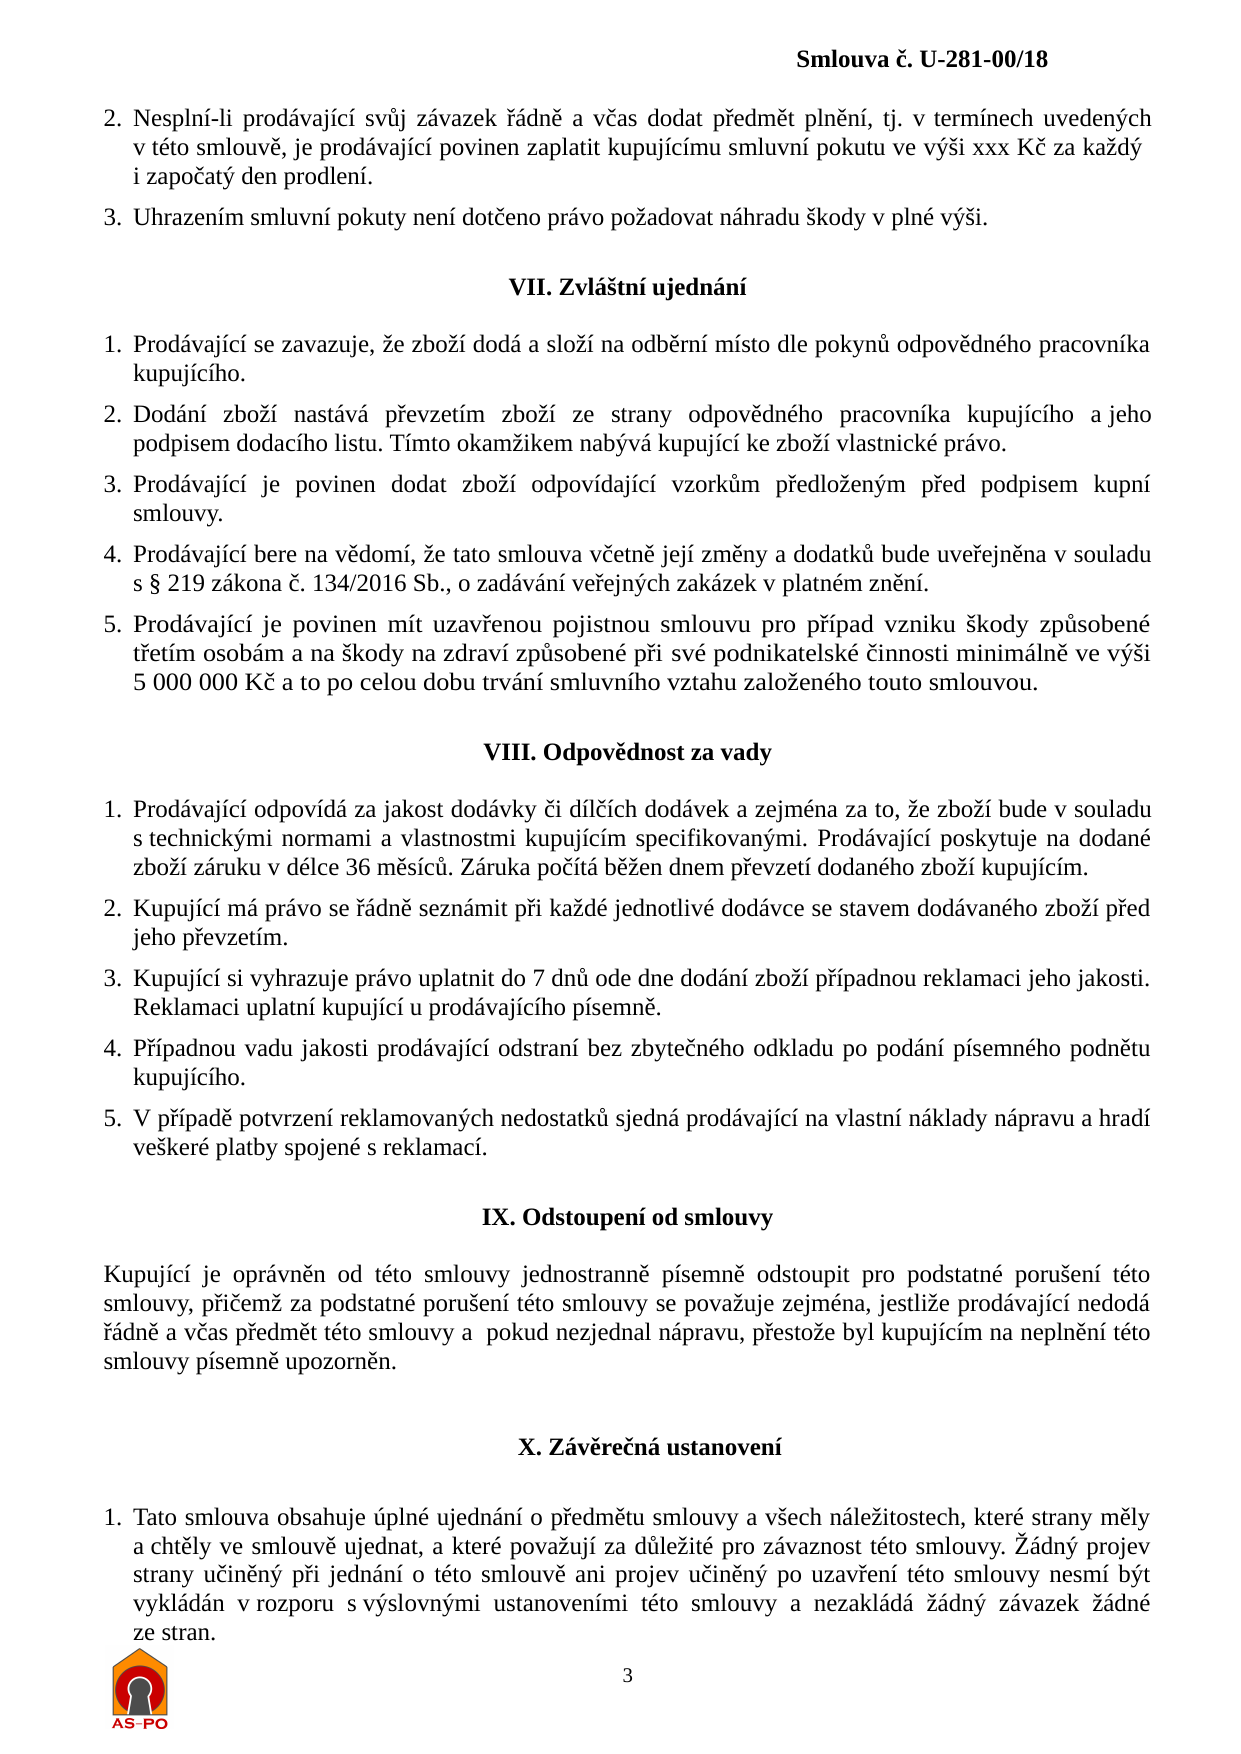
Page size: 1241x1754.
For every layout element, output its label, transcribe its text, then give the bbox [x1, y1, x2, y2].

text X. Závěrečná ustanovení [148, 1432, 1152, 1461]
picture [104, 1646, 175, 1729]
text IX. Odstoupení od smlouvy [103, 1202, 1152, 1231]
list V případě potvrzení reklamovaných nedostatků sjedná prodávající na vlastní náklady nápravu a hradí veškeré platby spojené s reklamací. [103, 1103, 1152, 1161]
list Případnou vadu jakosti prodávající odstraní bez zbytečného odkladu po podání písemného podnětu kupujícího. [103, 1033, 1152, 1091]
list Prodávající odpovídá za jakost dodávky či dílčích dodávek a zejména za to, že zboží bude v souladu s technickými normami a vlastnostmi kupujícím specifikovanými. Prodávající poskytuje na dodané zboží záruku v délce 36 měsíců. Záruka počítá běžen dnem převzetí dodaného zboží kupujícím. [103, 794, 1152, 881]
list Tato smlouva obsahuje úplné ujednání o předmětu smlouvy a všech náležitostech, které strany měly a chtěly ve smlouvě ujednat, a které považují za důležité pro závaznost této smlouvy. Žádný projev strany učiněný při jednání o této smlouvě ani projev učiněný po uzavření této smlouvy nesmí být vykládán v rozporu s výslovnými ustanoveními této smlouvy a nezakládá žádný závazek žádné ze stran. [103, 1502, 1152, 1646]
list Prodávající je povinen mít uzavřenou pojistnou smlouvu pro případ vzniku škody způsobené třetím osobám a na škody na zdraví způsobené při své podnikatelské činnosti minimálně ve výši 5 000 000 Kč a to po celou dobu trvání smluvního vztahu založeného touto smlouvou. [103, 609, 1152, 696]
text Kupující je oprávněn od této smlouvy jednostranně písemně odstoupit pro podstatné porušení této smlouvy, přičemž za podstatné porušení této smlouvy se považuje zejména, jestliže prodávající nedodá řádně a včas předmět této smlouvy a pokud nezjednal nápravu, přestože byl kupujícím na neplnění této smlouvy písemně upozorněn. [103, 1259, 1152, 1374]
list Dodání zboží nastává převzetím zboží ze strany odpovědného pracovníka kupujícího a jeho podpisem dodacího listu. Tímto okamžikem nabývá kupující ke zboží vlastnické právo. [103, 399, 1152, 457]
text VIII. Odpovědnost za vady [103, 737, 1152, 766]
list Nesplní-li prodávající svůj závazek řádně a včas dodat předmět plnění, tj. v termínech uvedených v této smlouvě, je prodávající povinen zaplatit kupujícímu smluvní pokutu ve výši xxx Kč za každý i započatý den prodlení. [103, 103, 1152, 189]
list Kupující si vyhrazuje právo uplatnit do 7 dnů ode dne dodání zboží případnou reklamaci jeho jakosti. Reklamaci uplatní kupující u prodávajícího písemně. [103, 963, 1152, 1021]
list Prodávající bere na vědomí, že tato smlouva včetně její změny a dodatků bude uveřejněna v souladu s § 219 zákona č. 134/2016 Sb., o zadávání veřejných zakázek v platném znění. [103, 539, 1152, 597]
list Prodávající se zavazuje, že zboží dodá a složí na odběrní místo dle pokynů odpovědného pracovníka kupujícího. [103, 329, 1152, 387]
text VII. Zvláštní ujednání [103, 272, 1152, 301]
list Prodávající je povinen dodat zboží odpovídající vzorkům předloženým před podpisem kupní smlouvy. [103, 469, 1152, 527]
list Kupující má právo se řádně seznámit při každé jednotlivé dodávce se stavem dodávaného zboží před jeho převzetím. [103, 893, 1152, 951]
text 3. Uhrazením smluvní pokuty není dotčeno právo požadovat náhradu škody v plné výši. [103, 202, 1152, 231]
